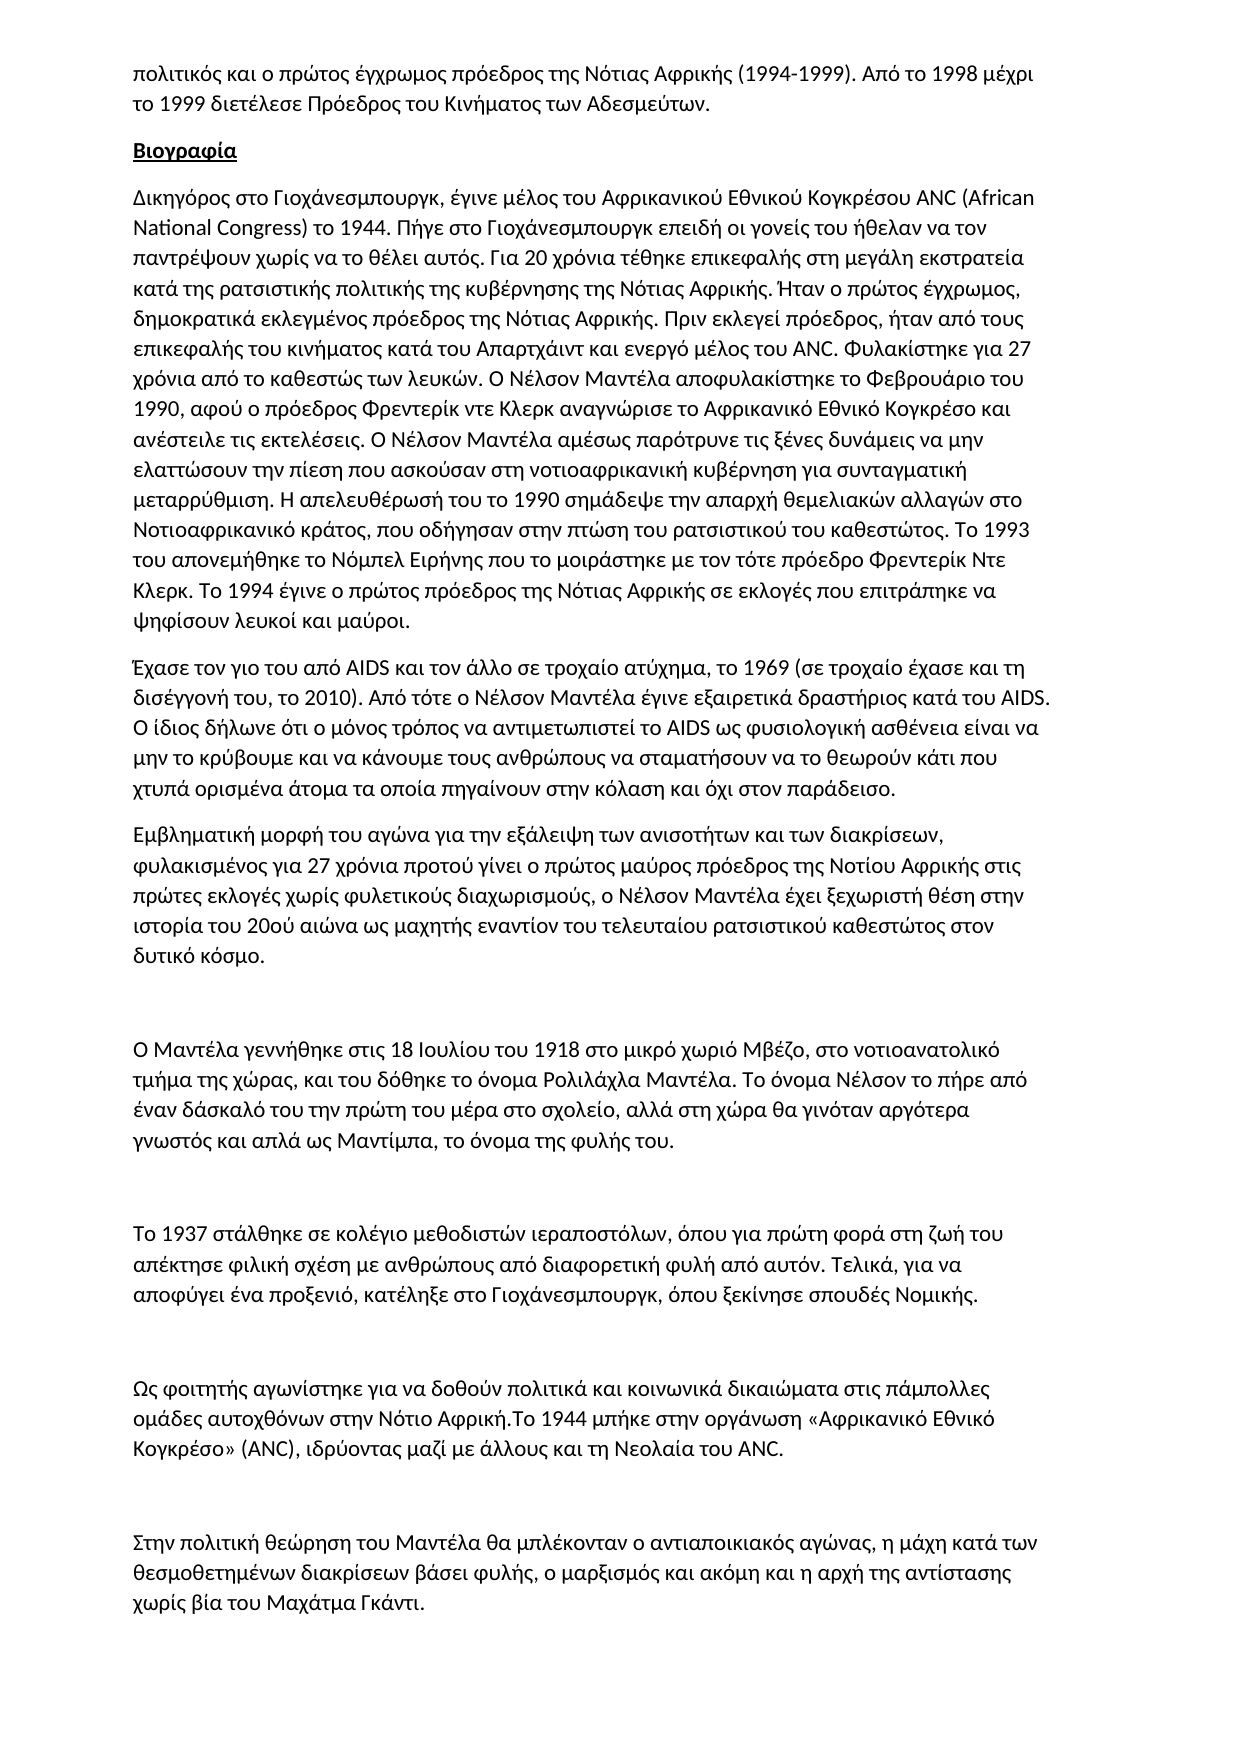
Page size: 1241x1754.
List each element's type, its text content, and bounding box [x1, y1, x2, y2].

text Δικηγόρος στο Γιοχάνεσμπουργκ, έγινε μέλος του Αφρικανικού Εθνικού Κογκρέσου ANC (African National Congress) το 1944. Πήγε στο Γιοχάνεσμπουργκ επειδή οι γονείς του ήθελαν να τον παντρέψουν χωρίς να το θέλει αυτός. Για 20 χρόνια τέθηκε επικεφαλής στη μεγάλη εκστρατεία κατά της ρατσιστικής πολιτικής της κυβέρνησης της Νότιας Αφρικής. Ήταν ο πρώτος έγχρωμος, δημοκρατικά εκλεγμένος πρόεδρος της Νότιας Αφρικής. Πριν εκλεγεί πρόεδρος, ήταν από τους επικεφαλής του κινήματος κατά του Απαρτχάιντ και ενεργό μέλος του ANC. Φυλακίστηκε για 27 χρόνια από το καθεστώς των λευκών. Ο Νέλσον Μαντέλα αποφυλακίστηκε το Φεβρουάριο του 1990, αφού ο πρόεδρος Φρεντερίκ ντε Κλερκ αναγνώρισε το Αφρικανικό Εθνικό Κογκρέσο και ανέστειλε τις εκτελέσεις. Ο Νέλσον Μαντέλα αμέσως παρότρυνε τις ξένες δυνάμεις να μην ελαττώσουν την πίεση που ασκούσαν στη νοτιοαφρικανική κυβέρνηση για συνταγματική μεταρρύθμιση. Η απελευθέρωσή του το 1990 σημάδεψε την απαρχή θεμελιακών αλλαγών στο Νοτιοαφρικανικό κράτος, που οδήγησαν στην πτώση του ρατσιστικού του καθεστώτος. Το 1993 του απονεμήθηκε το Νόμπελ Ειρήνης που το μοιράστηκε με τον τότε πρόεδρο Φρεντερίκ Ντε Κλερκ. Το 1994 έγινε ο πρώτος πρόεδρος της Νότιας Αφρικής σε εκλογές που επιτράπηκε να ψηφίσουν λευκοί και μαύροι. [133, 183, 1053, 634]
text Έχασε τον γιο του από AIDS και τον άλλο σε τροχαίο ατύχημα, το 1969 (σε τροχαίο έχασε και τη δισέγγονή του, το 2010). Από τότε ο Νέλσον Μαντέλα έγινε εξαιρετικά δραστήριος κατά του AIDS. Ο ίδιος δήλωνε ότι ο μόνος τρόπος να αντιμετωπιστεί το AIDS ως φυσιολογική ασθένεια είναι να μην το κρύβουμε και να κάνουμε τους ανθρώπους να σταματήσουν να το θεωρούν κάτι που χτυπά ορισμένα άτομα τα οποία πηγαίνουν στην κόλαση και όχι στον παράδεισο. [133, 653, 1053, 802]
text Ως φοιτητής αγωνίστηκε για να δοθούν πολιτικά και κοινωνικά δικαιώματα στις πάμπολλες ομάδες αυτοχθόνων στην Νότιο Αφρική.Το 1944 μπήκε στην οργάνωση «Αφρικανικό Εθνικό Κογκρέσο» (ANC), ιδρύοντας μαζί με άλλους και τη Νεολαία του ΑΝC. [133, 1374, 1053, 1462]
text Στην πολιτική θεώρηση του Μαντέλα θα μπλέκονταν ο αντιαποικιακός αγώνας, η μάχη κατά των θεσμοθετημένων διακρίσεων βάσει φυλής, ο μαρξισμός και ακόμη και η αρχή της αντίστασης χωρίς βία του Μαχάτμα Γκάντι. [133, 1528, 1053, 1616]
text Βιογραφία [133, 136, 1053, 164]
text Το 1937 στάλθηκε σε κολέγιο μεθοδιστών ιεραποστόλων, όπου για πρώτη φορά στη ζωή του απέκτησε φιλική σχέση με ανθρώπους από διαφορετική φυλή από αυτόν. Τελικά, για να αποφύγει ένα προξενιό, κατέληξε στο Γιοχάνεσμπουργκ, όπου ξεκίνησε σπουδές Νομικής. [133, 1219, 1053, 1308]
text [133, 59, 1053, 117]
text Εμβληματική μορφή του αγώνα για την εξάλειψη των ανισοτήτων και των διακρίσεων, φυλακισμένος για 27 χρόνια προτού γίνει ο πρώτος μαύρος πρόεδρος της Νοτίου Αφρικής στις πρώτες εκλογές χωρίς φυλετικούς διαχωρισμούς, ο Νέλσον Μαντέλα έχει ξεχωριστή θέση στην ιστορία του 20ού αιώνα ως μαχητής εναντίον του τελευταίου ρατσιστικού καθεστώτος στον δυτικό κόσμο. [133, 821, 1053, 969]
text Ο Μαντέλα γεννήθηκε στις 18 Ιουλίου του 1918 στο μικρό χωριό Μβέζο, στο νοτιοανατολικό τμήμα της χώρας, και του δόθηκε το όνομα Ρολιλάχλα Μαντέλα. Το όνομα Νέλσον το πήρε από έναν δάσκαλό του την πρώτη του μέρα στο σχολείο, αλλά στη χώρα θα γινόταν αργότερα γνωστός και απλά ως Μαντίμπα, το όνομα της φυλής του. [133, 1035, 1053, 1154]
